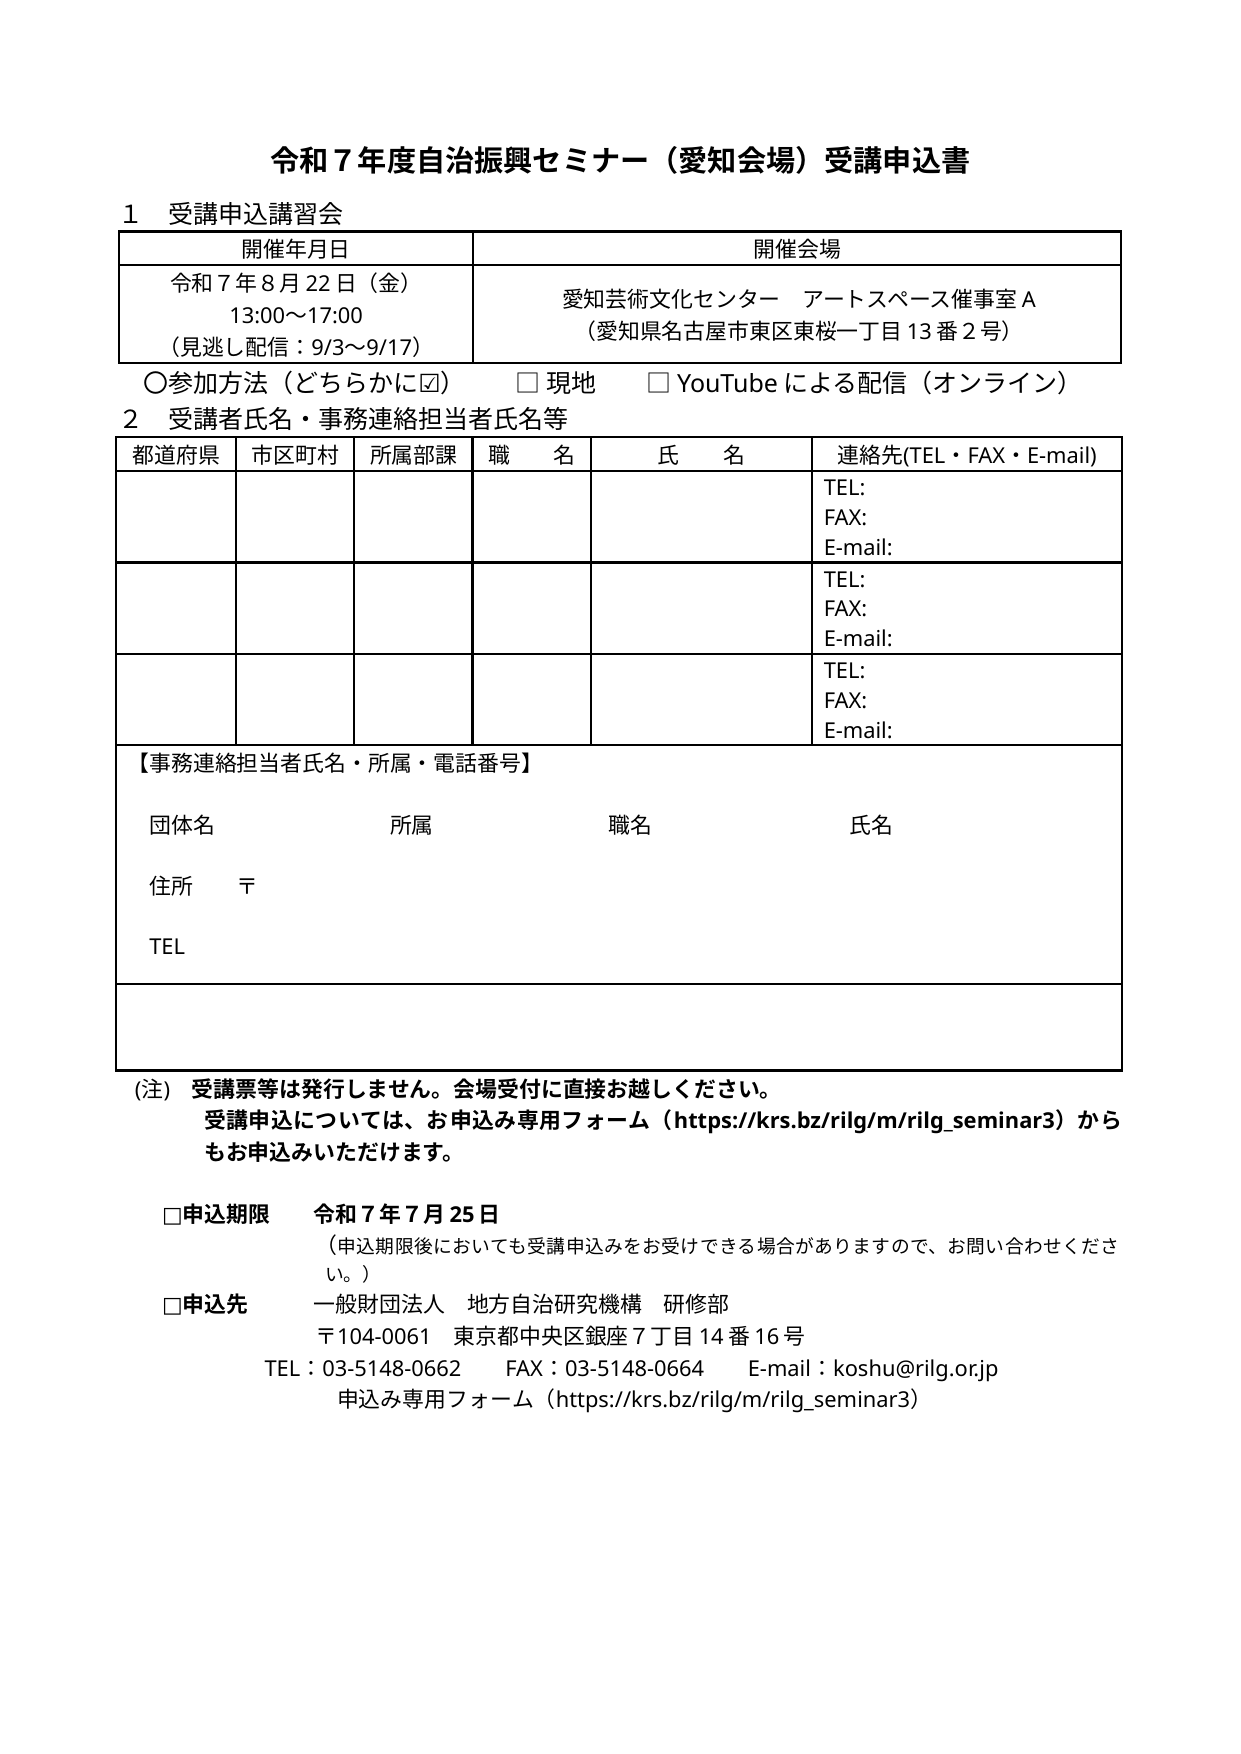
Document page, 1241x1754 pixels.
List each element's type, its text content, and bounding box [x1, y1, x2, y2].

table_cell [355, 472, 471, 561]
table_cell 愛知芸術文化センター アートスペース催事室A （愛知県名古屋市東区東桜一丁目13番２号） [474, 266, 1120, 362]
table_cell [237, 564, 353, 653]
table_cell TEL: FAX: E-mail: [813, 655, 1121, 744]
text □申込先 一般財団法人 地方自治研究機構 研修部 [118, 1287, 1122, 1319]
table_header 職 名 [474, 438, 590, 470]
text 〒104-0061 東京都中央区銀座７丁目14番16号 [118, 1319, 1122, 1351]
table_cell [592, 472, 811, 561]
table_cell [474, 655, 590, 744]
text TEL：03-5148-0662 FAX：03-5148-0664 E-mail：koshu@rilg.or.jp [118, 1351, 1122, 1382]
text （申込期限後においても受講申込みをお受けできる場合がありますので、お問い合わせください。） [315, 1228, 1122, 1287]
table_cell [592, 564, 811, 653]
table_cell [355, 564, 471, 653]
table_header 開催会場 [474, 233, 1120, 264]
table_header 所属部課 [355, 438, 471, 470]
table_cell 【事務連絡担当者氏名・所属・電話番号】 団体名 所属 職名 氏名 住所 〒 TEL [117, 746, 1121, 983]
table_cell TEL: FAX: E-mail: [813, 472, 1121, 561]
table_cell [474, 564, 590, 653]
text 令和７年度自治振興セミナー（愛知会場）受講申込書 [118, 122, 1122, 194]
table_header 都道府県 [117, 438, 235, 470]
table_header 市区町村 [237, 438, 353, 470]
text 受講申込については、お申込み専用フォーム（https://krs.bz/rilg/m/rilg_seminar3）からもお申込みいただけます。 [204, 1103, 1122, 1167]
table_cell [355, 655, 471, 744]
table_cell [117, 655, 235, 744]
table_header 連絡先(TEL・FAX・E-mail) [813, 438, 1121, 470]
text １ 受講申込講習会 [118, 194, 1122, 230]
table_cell [592, 655, 811, 744]
table_cell [237, 472, 353, 561]
table_cell [117, 472, 235, 561]
table_header 氏 名 [592, 438, 811, 470]
table_cell [117, 564, 235, 653]
text □申込期限 令和７年７月25日 [118, 1197, 1122, 1228]
text (注) 受講票等は発行しません。会場受付に直接お越しください。 [118, 1072, 1122, 1103]
table_header 開催年月日 [120, 233, 472, 264]
text 〇参加方法（どちらかに☑） □ 現地 □ YouTubeによる配信（オンライン） [118, 364, 1122, 400]
text 申込み専用フォーム（https://krs.bz/rilg/m/rilg_seminar3） [118, 1382, 1122, 1414]
table_cell TEL: FAX: E-mail: [813, 564, 1121, 653]
text ２ 受講者氏名・事務連絡担当者氏名等 [118, 400, 1122, 436]
table_cell [474, 472, 590, 561]
table_cell [117, 985, 1121, 1068]
table_cell [237, 655, 353, 744]
table_cell 令和７年８月22日（金） 13:00～17:00 （見逃し配信：9/3～9/17） [120, 266, 472, 362]
